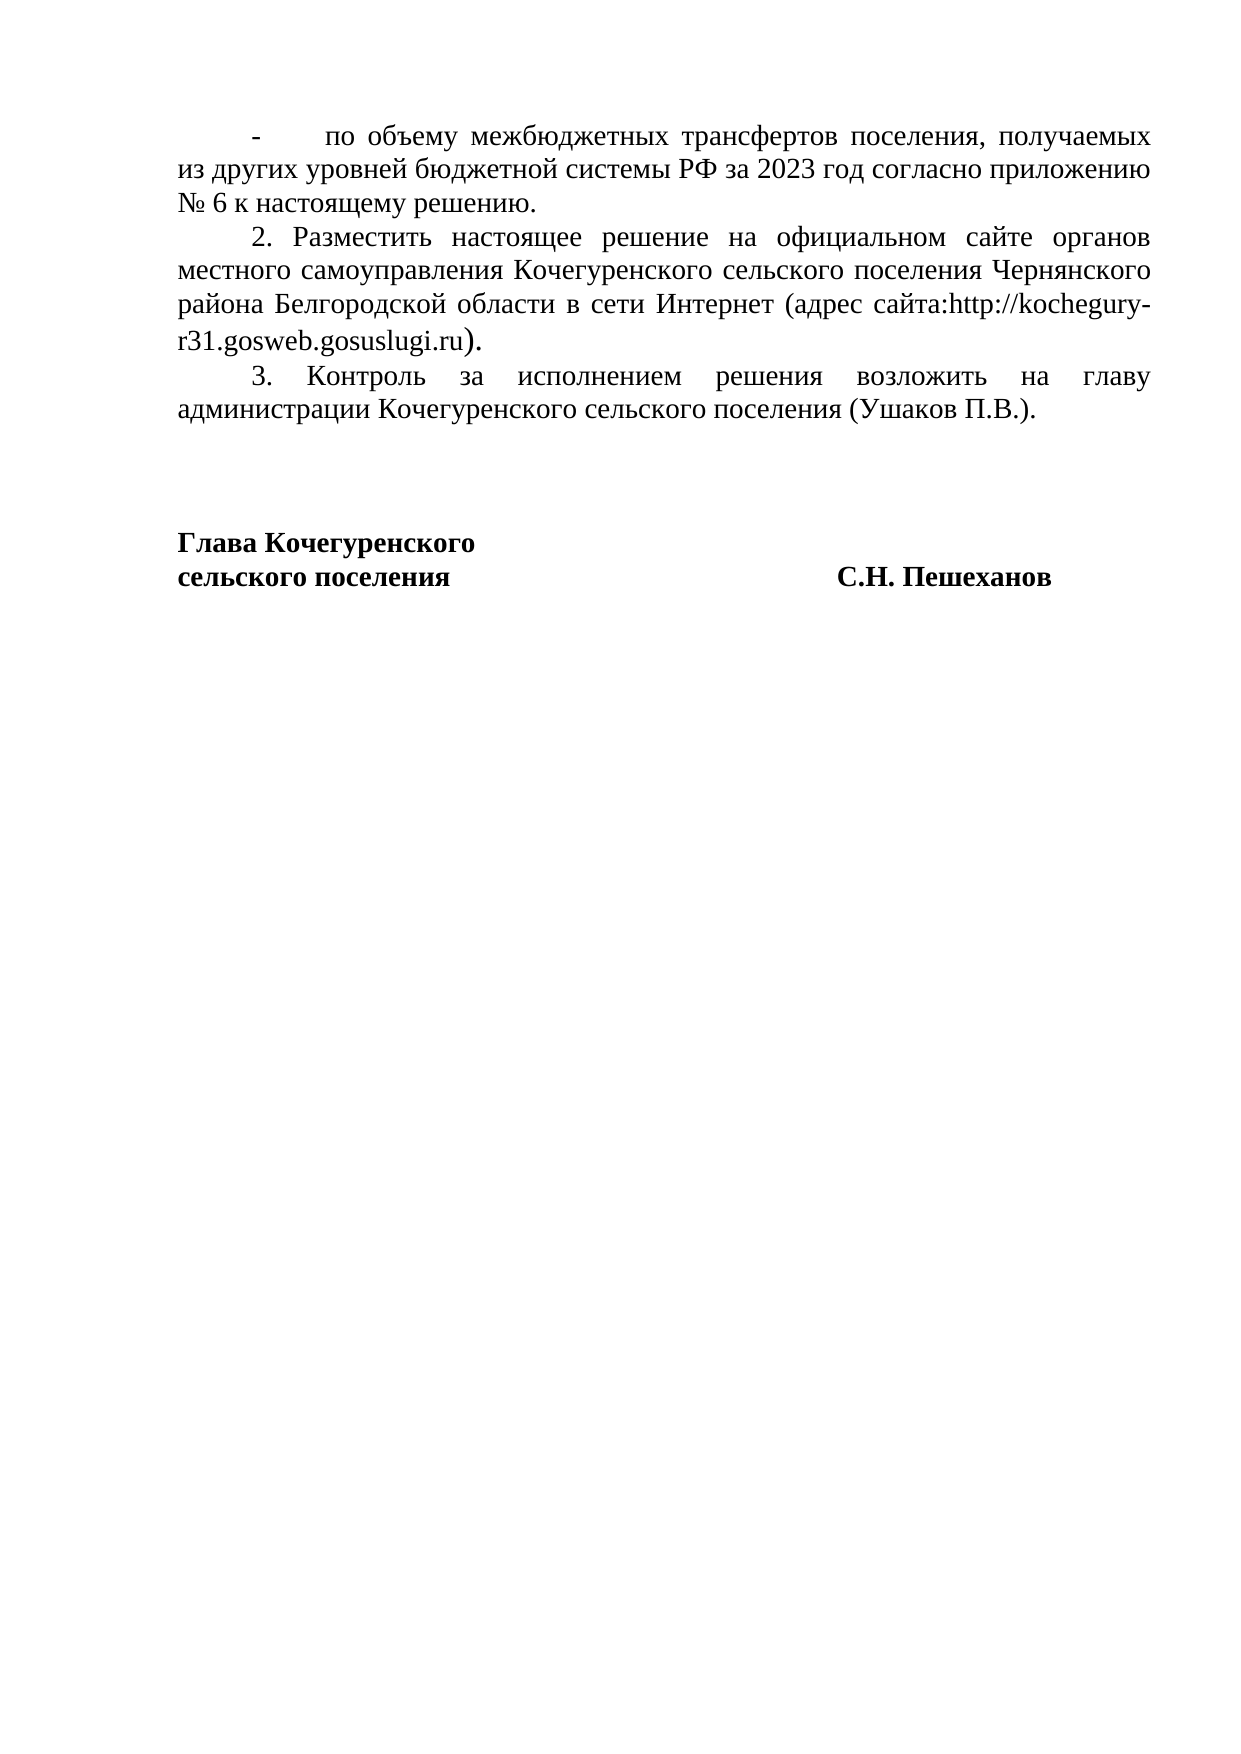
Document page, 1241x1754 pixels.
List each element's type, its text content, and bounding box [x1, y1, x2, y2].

list по объему межбюджетных трансфертов поселения, получаемых из других уровней бюджетной системы РФ за 2023 год согласно приложению № 6 к настоящему решению. [177, 118, 1152, 219]
text 2. Разместить настоящее решение на официальном сайте органов местного самоуправления Кочегуренского сельского поселения Чернянского района Белгородской области в сети Интернет (адрес сайта:http://kochegury-r31.gosweb.gosuslugi.ru). [177, 219, 1152, 358]
text сельского поселения С.Н. Пешеханов [177, 559, 1152, 592]
text 3. Контроль за исполнением решения возложить на главу администрации Кочегуренского сельского поселения (Ушаков П.В.). [177, 358, 1152, 425]
text Глава Кочегуренского [177, 525, 1152, 559]
